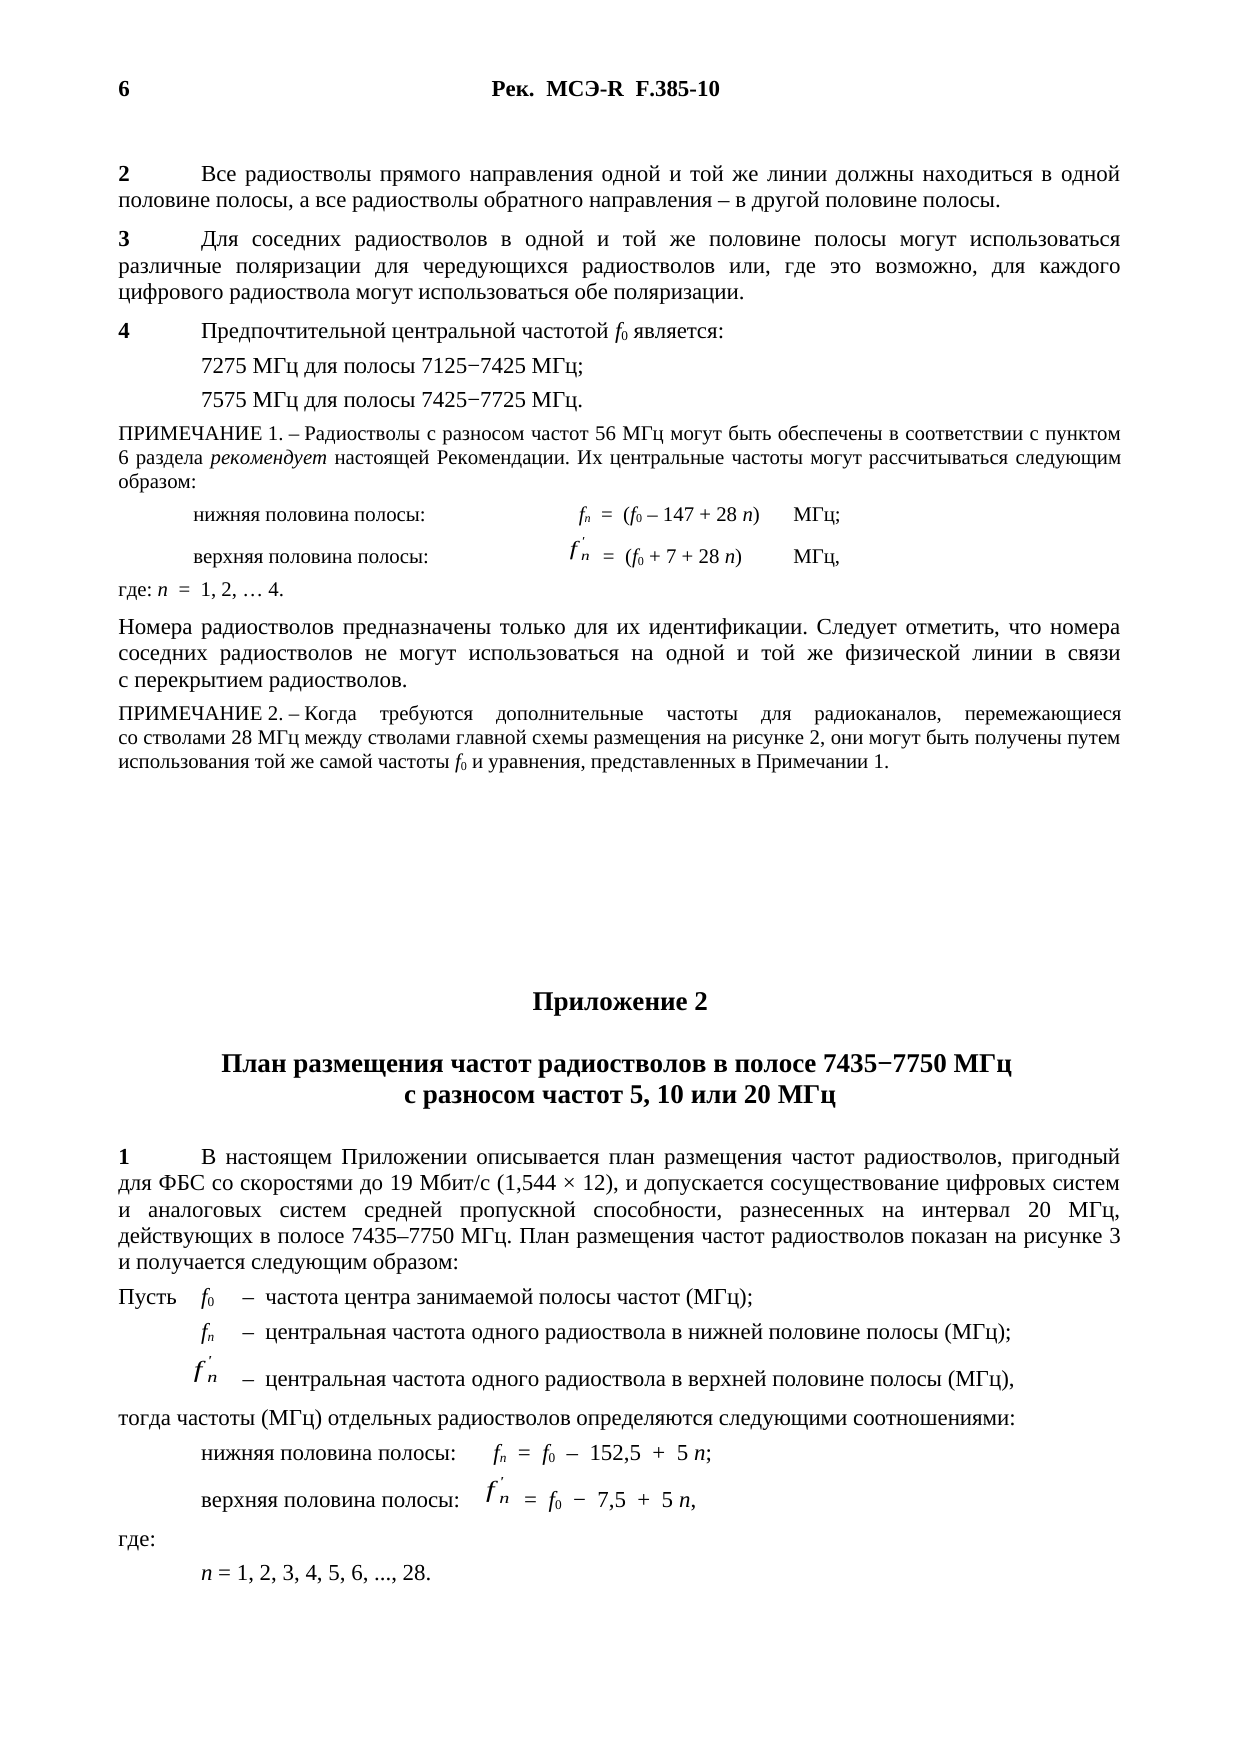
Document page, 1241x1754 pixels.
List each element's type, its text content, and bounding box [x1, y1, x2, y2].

text где: n = 1, 2, … 4. [118, 577, 1122, 601]
text 2 Все радиостволы прямого направления одной и той же линии должны находиться в одной половине полосы, а все радиостволы обратного направления – в другой половине полосы. [118, 160, 1122, 213]
text нижняя половина полосы: fn = (f0 – 147 + 28 n) МГц; [118, 502, 1122, 526]
text 7275 МГц для полосы 7125−7425 МГц; [118, 352, 1122, 378]
text где: [118, 1525, 1122, 1551]
text Номера радиостволов предназначены только для их идентификации. Следует отметить, что номера соседних радиостволов не могут использоваться на одной и той же физической линии в связи с перекрытием радиостволов. [118, 613, 1122, 692]
text верхняя половина полосы: = f0 − 7,5 + 5 n, [118, 1473, 1122, 1512]
text верхняя половина полосы: = (f0 + 7 + 28 n) МГц, [118, 534, 1122, 568]
title 1 В настоящем Приложении описывается план размещения частот радиостволов, пригодный для ФБС со скоростями до 19 Мбит/с (1,544 × 12), и допускается сосуществование цифровых систем и аналоговых систем средней пропускной способности, разнесенных на интервал 20 МГц, действующих в полосе 7435–7750 МГц. План размещения частот радиостволов показан на рисунке 3 и получается следующим образом: [118, 1143, 1122, 1275]
title Приложение 2 План размещения частот радиостволов в полосе 7435−7750 МГц с разносом частот 5, 10 или 20 МГц [118, 985, 1122, 1109]
text – центральная частота одного радиоствола в верхней половине полосы (МГц), [118, 1352, 1122, 1391]
text нижняя половина полосы: fn = f0 – 152,5 + 5 n; [118, 1438, 1122, 1465]
text 4 Предпочтительной центральной частотой f0 является: [118, 317, 1122, 343]
text 7575 МГц для полосы 7425−7725 МГц. [118, 386, 1122, 413]
text 3 Для соседних радиостволов в одной и той же половине полосы могут использоваться различные поляризации для чередующихся радиостволов или, где это возможно, для каждого цифрового радиоствола могут использоваться обе поляризации. [118, 225, 1122, 304]
text Пусть f0 – частота центра занимаемой полосы частот (МГц); [118, 1283, 1122, 1309]
text n = 1, 2, 3, 4, 5, 6, ..., 28. [118, 1559, 1122, 1586]
text fn – центральная частота одного радиоствола в нижней половине полосы (МГц); [118, 1318, 1122, 1344]
text ПРИМЕЧАНИЕ 2. – Когда требуются дополнительные частоты для радиоканалов, перемежающиеся со стволами 28 МГц между стволами главной схемы размещения на рисунке 2, они могут быть получены путем использования той же самой частоты f0 и уравнения, представленных в Примечании 1. [118, 701, 1122, 773]
text ПРИМЕЧАНИЕ 1. – Радиостволы с разносом частот 56 МГц могут быть обеспечены в соответствии с пунктом 6 раздела рекомендует настоящей Рекомендации. Их центральные частоты могут рассчитываться следующим образом: [118, 421, 1122, 493]
text тогда частоты (МГц) отдельных радиостволов определяются следующими соотношениями: [118, 1404, 1122, 1430]
